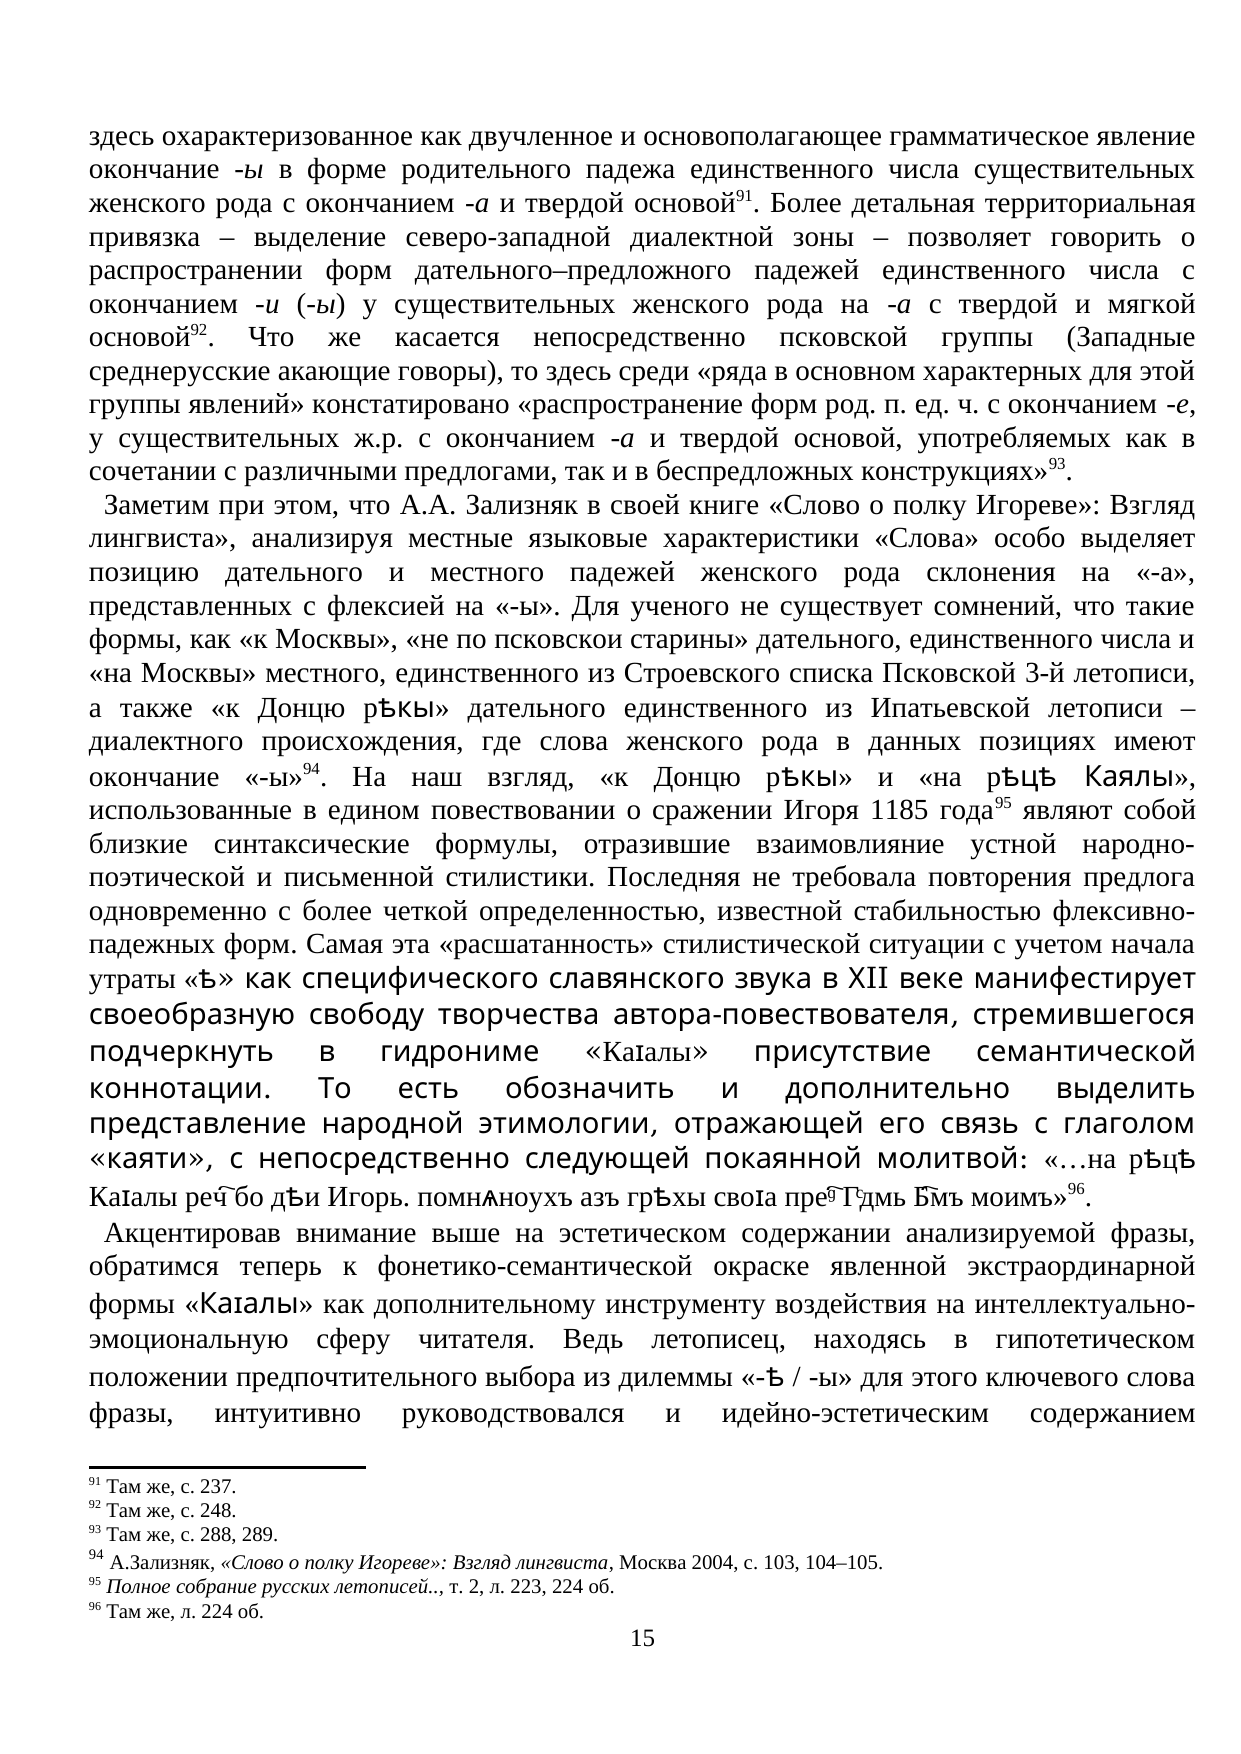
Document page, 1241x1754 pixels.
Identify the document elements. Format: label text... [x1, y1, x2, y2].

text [89, 118, 1196, 487]
text Заметим при этом, что А.А. Зализняк в своей книге «Слово о полку Игореве»: Взгляд лингвиста», анализируя местные языковые характеристики «Слова» особо выделяет позицию дательного и местного падежей женского рода склонения на «-а», представленных с флексией на «-ы». Для ученого не существует сомнений, что такие формы, как «к Москвы», «не по псковскои старины» дательного, единственного числа и «на Москвы» местного, единственного из Строевского списка Псковской 3-й летописи, а также «к Донцю рѣкы» дательного единственного из Ипатьевской летописи – диалектного происхождения, где слова женского рода в данных позициях имеют окончание «-ы». На наш взгляд, «к Донцю рѣкы» и «на рѣцѣ Каялы», использованные в едином повествовании о сражении Игоря 1185 года являют собой близкие синтаксические формулы, отразившие взаимовлияние устной народно-поэтической и письменной стилистики. Последняя не требовала повторения предлога одновременно с более четкой определенностью, известной стабильностью флексивно-падежных форм. Самая эта «расшатанность» стилистической ситуации с учетом начала утраты «ѣ» как специфического славянского звука в ХII веке манифестирует своеобразную свободу творчества автора-повествователя, стремившегося подчеркнуть в гидрониме «Каɪалы» присутствие семантической коннотации. То есть обозначить и дополнительно выделить представление народной этимологии, отражающей его связь с глаголом «каяти», с непосредственно следующей покаянной молитвой: «…на рѣцѣ Каɪалы реч҇ бо дѣи Игорь. помнѧноухъ азъ грѣхы своɪа преᶢ҇ Гͨдмь Б҇мъ моимъ». [89, 487, 1196, 1215]
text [89, 1215, 1196, 1428]
